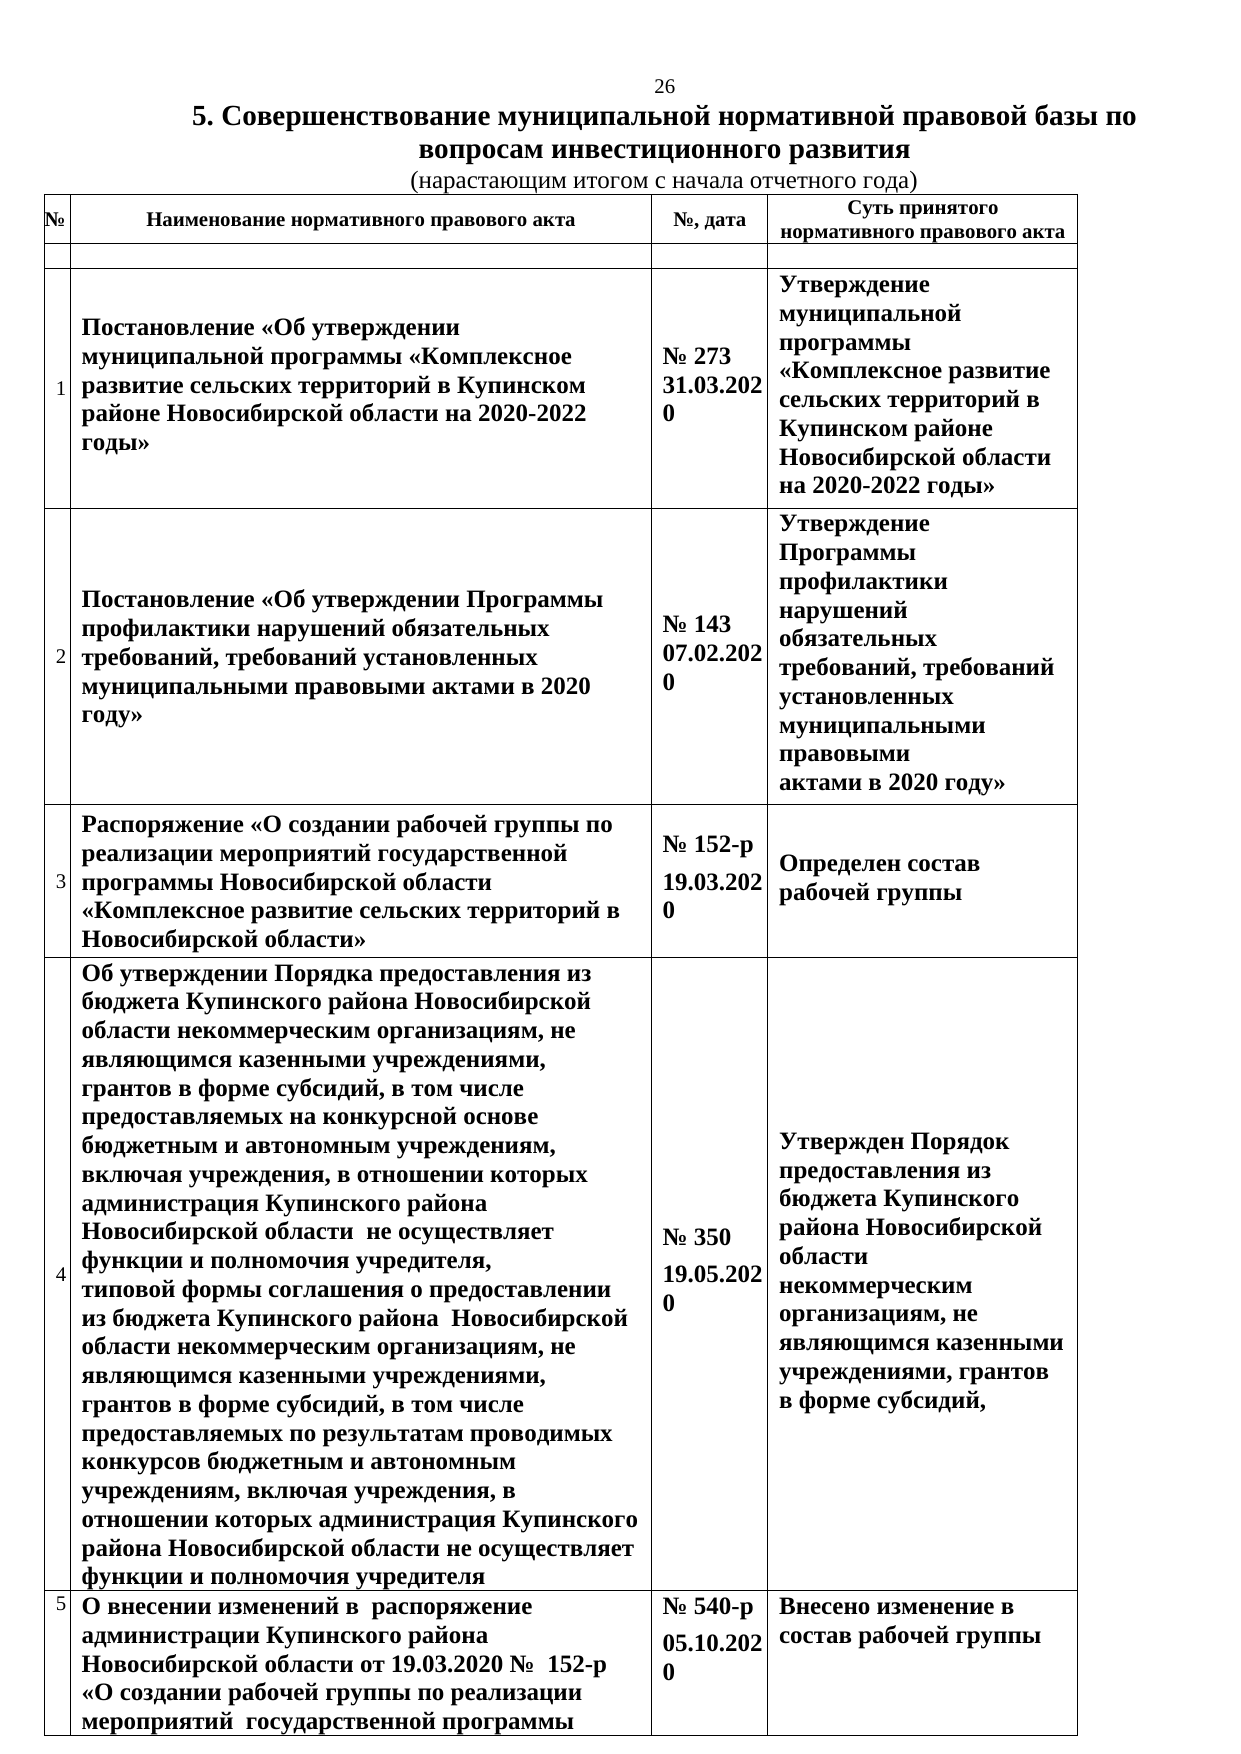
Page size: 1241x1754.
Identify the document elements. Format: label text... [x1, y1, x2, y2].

table_cell № 143 07.02.2020 [652, 509, 767, 804]
table_cell 4 [45, 958, 70, 1590]
table_cell Постановление «Об утверждении муниципальной программы «Комплексное развитие сельских территорий в Купинском районе Новосибирской области на 2020-2022 годы» [71, 269, 651, 507]
text 5. Совершенствование муниципальной нормативной правовой базы по вопросам инвестиционного развития [148, 98, 1181, 165]
table_cell Утверждение муниципальной программы «Комплексное развитие сельских территорий в Купинском районе Новосибирской области на 2020-2022 годы» [768, 269, 1077, 507]
table_cell Об утверждении Порядка предоставления из бюджета Купинского района Новосибирской области некоммерческим организациям, не являющимся казенными учреждениями, грантов в форме субсидий, в том числе предоставляемых на конкурсной основе бюджетным и автономным учреждениям, включая учреждения, в отношении которых администрация Купинского района Новосибирской области не осуществляет функции и полномочия учредителя, типовой формы соглашения о предоставлении из бюджета Купинского района Новосибирской области некоммерческим организациям, не являющимся казенными учреждениями, грантов в форме субсидий, в том числе предоставляемых по результатам проводимых конкурсов бюджетным и автономным учреждениям, включая учреждения, в отношении которых администрация Купинского района Новосибирской области не осуществляет функции и полномочия учредителя [71, 958, 651, 1590]
table_header Наименование нормативного правового акта [71, 195, 651, 243]
table_cell Распоряжение «О создании рабочей группы по реализации мероприятий государственной программы Новосибирской области «Комплексное развитие сельских территорий в Новосибирской области» [71, 805, 651, 957]
table_cell № 152-р 19.03.2020 [652, 805, 767, 957]
table_cell [652, 244, 767, 268]
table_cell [768, 1591, 1077, 1735]
table_cell 5 [45, 1591, 70, 1735]
table_header №, дата [652, 195, 767, 243]
table_cell [45, 244, 70, 268]
table_cell 1 [45, 269, 70, 507]
table_cell 2 [45, 509, 70, 804]
table_header № [45, 195, 70, 243]
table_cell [71, 1591, 651, 1735]
table_cell [71, 244, 651, 268]
table_cell Определен состав рабочей группы [768, 805, 1077, 957]
table_cell 3 [45, 805, 70, 957]
table_cell № 350 19.05.2020 [652, 958, 767, 1590]
table_cell № 540-р 05.10.2020 [652, 1591, 767, 1735]
table_header Суть принятого нормативного правового акта [768, 195, 1077, 243]
text (нарастающим итогом с начала отчетного года) [148, 165, 1196, 194]
table_cell № 273 31.03.2020 [652, 269, 767, 507]
table_cell Постановление «Об утверждении Программы профилактики нарушений обязательных требований, требований установленных муниципальными правовыми актами в 2020 году» [71, 509, 651, 804]
table_cell Утверждение Программы профилактики нарушений обязательных требований, требований установленных муниципальными правовыми актами в 2020 году» [768, 509, 1077, 804]
table_cell [768, 244, 1077, 268]
table_cell Утвержден Порядок предоставления из бюджета Купинского района Новосибирской области некоммерческим организациям, не являющимся казенными учреждениями, грантов в форме субсидий, [768, 958, 1077, 1590]
